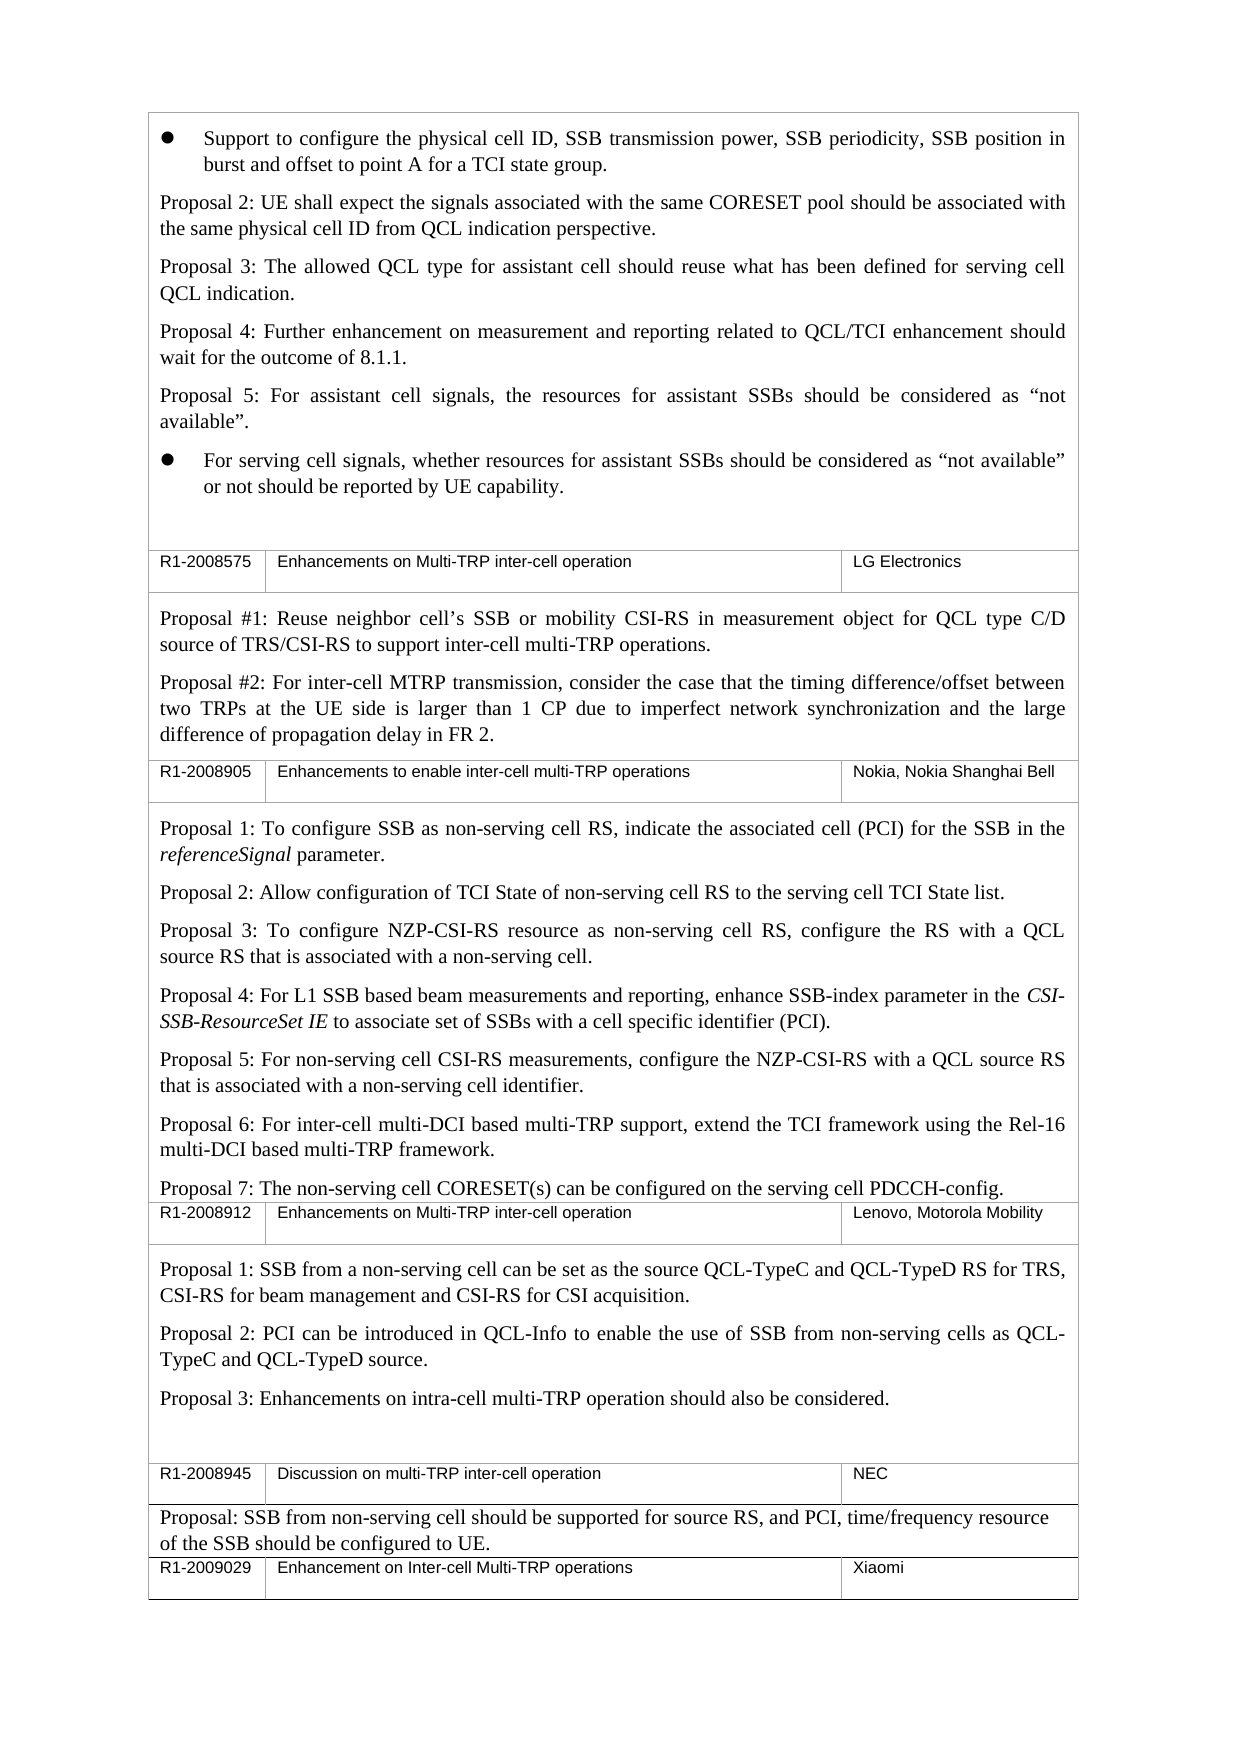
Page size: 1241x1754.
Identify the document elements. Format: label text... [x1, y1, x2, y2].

table_cell Lenovo, Motorola Mobility [842, 1203, 1078, 1243]
table_cell Enhancements on Multi-TRP inter-cell operation [266, 1203, 841, 1243]
table_cell R1-2008945 [149, 1464, 265, 1504]
table_cell Proposal 1: To configure SSB as non-serving cell RS, indicate the associated cell (PCI) for the SSB in the referenceSignal parameter. Proposal 2: Allow configuration of TCI State of non-serving cell RS to the serving cell TCI State list. Proposal 3: To configure NZP-CSI-RS resource as non-serving cell RS, configure the RS with a QCL source RS that is associated with a non-serving cell. Proposal 4: For L1 SSB based beam measurements and reporting, enhance SSB-index parameter in the CSI-SSB-ResourceSet IE to associate set of SSBs with a cell specific identifier (PCI). Proposal 5: For non-serving cell CSI-RS measurements, configure the NZP-CSI-RS with a QCL source RS that is associated with a non-serving cell identifier. Proposal 6: For inter-cell multi-DCI based multi-TRP support, extend the TCI framework using the Rel-16 multi-DCI based multi-TRP framework. Proposal : The non-serving cell CORESET(s) can be configured on the serving cell PDCCH-config. [149, 803, 1078, 1202]
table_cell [149, 113, 1078, 550]
table_cell Enhancement on Inter-cell Multi-TRP operations [266, 1558, 841, 1599]
table_cell Proposal #1: Reuse neighbor cell’s SSB or mobility CSI-RS in measurement object for QCL type C/D source of TRS/CSI-RS to support inter-cell multi-TRP operations. Proposal #2: For inter-cell MTRP transmission, consider the case that the timing difference/offset between two TRPs at the UE side is larger than 1 CP due to imperfect network synchronization and the large difference of propagation delay in FR 2. [149, 593, 1078, 760]
table_cell Enhancements to enable inter-cell multi-TRP operations [266, 761, 841, 802]
table_cell Nokia, Nokia Shanghai Bell [842, 761, 1078, 802]
table_cell Enhancements on Multi-TRP inter-cell operation [266, 551, 841, 592]
table_cell R1-2008575 [149, 551, 265, 592]
table_cell LG Electronics [842, 551, 1078, 592]
table_cell Proposal 1: SSB from a non-serving cell can be set as the source QCL-TypeC and QCL-TypeD RS for TRS, CSI-RS for beam management and CSI-RS for CSI acquisition. Proposal 2: PCI can be introduced in QCL-Info to enable the use of SSB from non-serving cells as QCL-TypeC and QCL-TypeD source. Proposal 3: Enhancements on intra-cell multi-TRP operation should also be considered. [149, 1245, 1078, 1463]
table_cell Proposal: SSB from non-serving cell should be supported for source RS, and PCI, time/frequency resource of the SSB should be configured to UE. [149, 1505, 1078, 1557]
table_cell R1-2008912 [149, 1203, 265, 1243]
table_cell R1-2008905 [149, 761, 265, 802]
table_cell Xiaomi [842, 1558, 1078, 1599]
table_cell NEC [842, 1464, 1078, 1504]
table_cell Discussion on multi-TRP inter-cell operation [266, 1464, 841, 1504]
table_cell R1-2009029 [149, 1558, 265, 1599]
